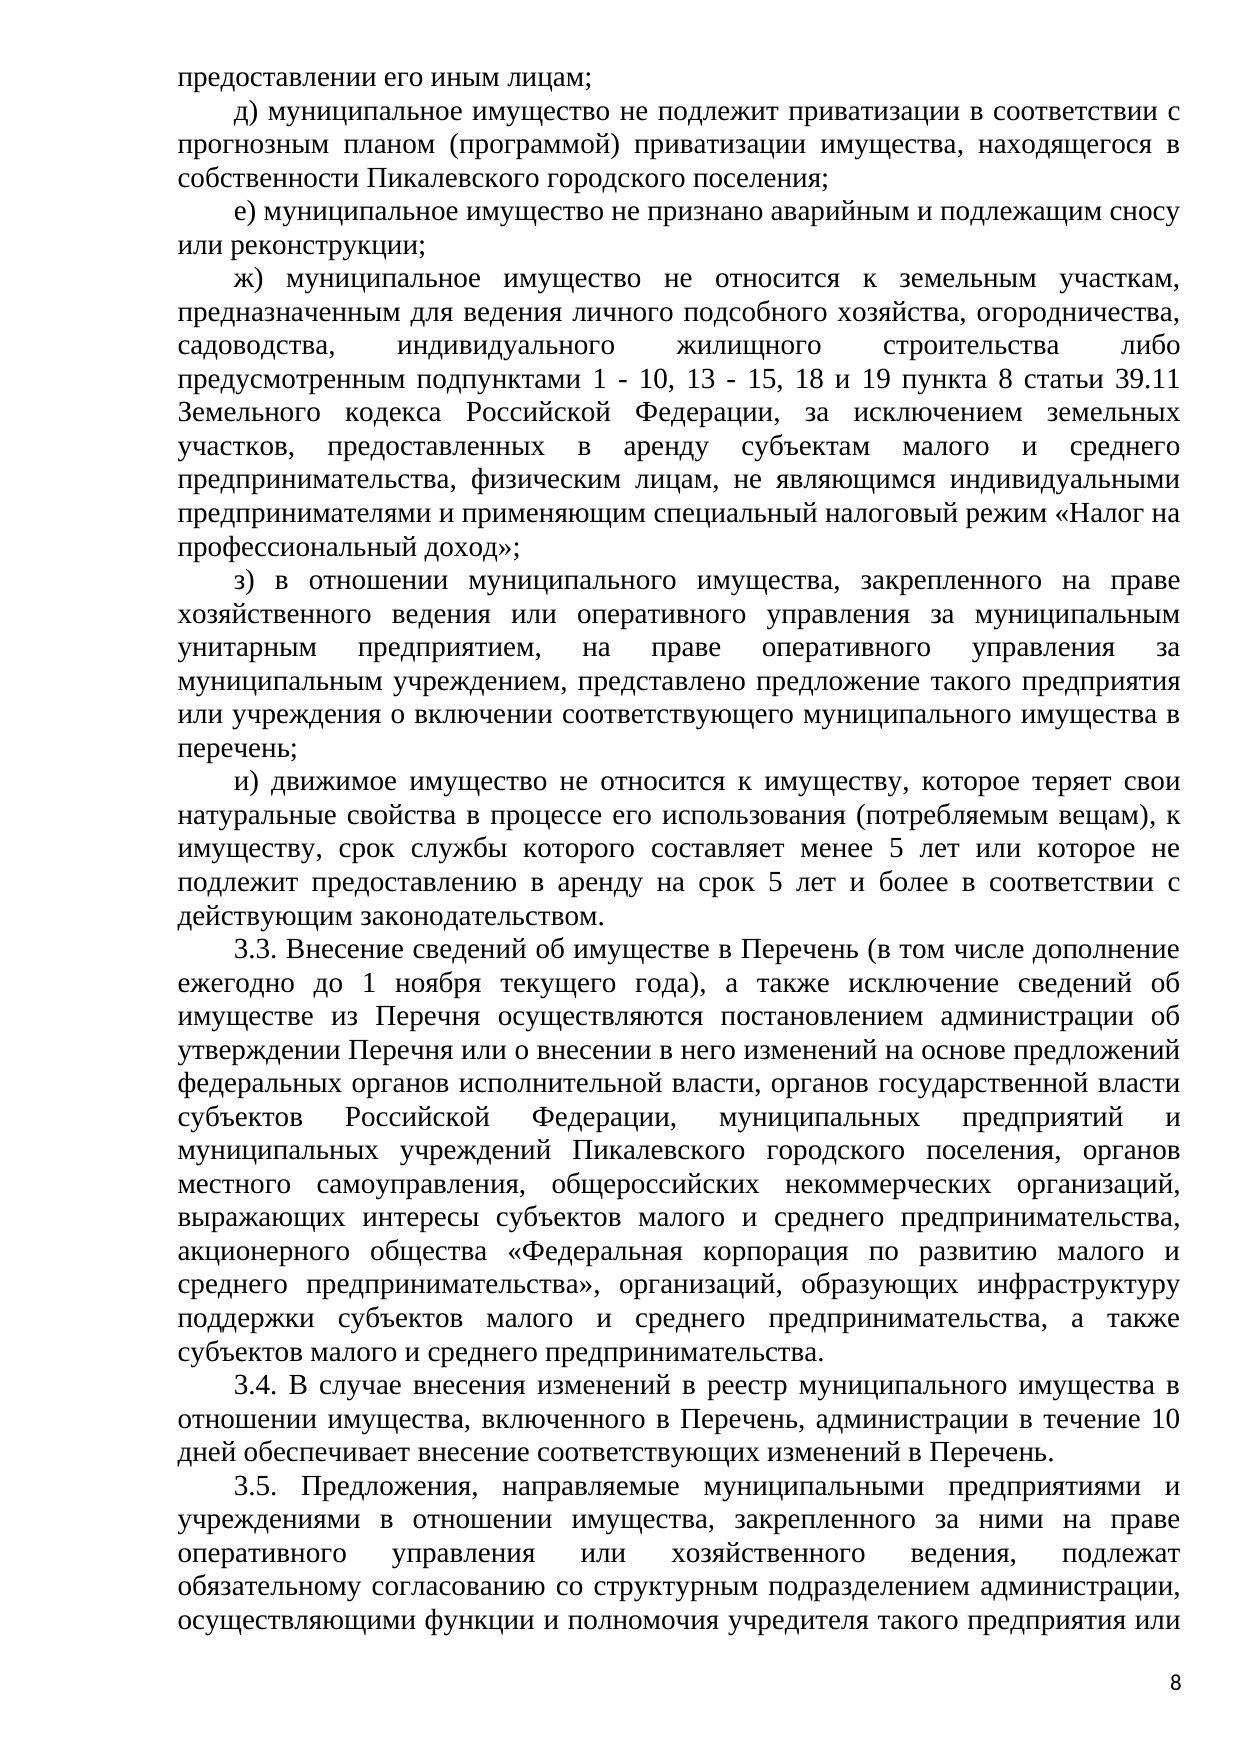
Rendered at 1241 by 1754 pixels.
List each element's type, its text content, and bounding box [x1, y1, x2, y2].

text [177, 59, 1181, 93]
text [177, 1468, 1181, 1636]
text 3.4. В случае внесения изменений в реестр муниципального имущества в отношении имущества, включенного в Перечень, администрации в течение 10 дней обеспечивает внесение соответствующих изменений в Перечень. [177, 1367, 1181, 1468]
text з) в отношении муниципального имущества, закрепленного на праве хозяйственного ведения или оперативного управления за муниципальным унитарным предприятием, на праве оперативного управления за муниципальным учреждением, представлено предложение такого предприятия или учреждения о включении соответствующего муниципального имущества в перечень; [177, 562, 1181, 763]
text д) муниципальное имущество не подлежит приватизации в соответствии с прогнозным планом (программой) приватизации имущества, находящегося в собственности Пикалевского городского поселения; [177, 93, 1181, 193]
text 3.3. Внесение сведений об имуществе в Перечень (в том числе дополнение ежегодно до 1 ноября текущего года), а также исключение сведений об имуществе из Перечня осуществляются постановлением администрации об утверждении Перечня или о внесении в него изменений на основе предложений федеральных органов исполнительной власти, органов государственной власти субъектов Российской Федерации, муниципальных предприятий и муниципальных учреждений Пикалевского городского поселения, органов местного самоуправления, общероссийских некоммерческих организаций, выражающих интересы субъектов малого и среднего предпринимательства, акционерного общества «Федеральная корпорация по развитию малого и среднего предпринимательства», организаций, образующих инфраструктуру поддержки субъектов малого и среднего предпринимательства, а также субъектов малого и среднего предпринимательства. [177, 931, 1181, 1367]
text ж) муниципальное имущество не относится к земельным участкам, предназначенным для ведения личного подсобного хозяйства, огородничества, садоводства, индивидуального жилищного строительства либо предусмотренным подпунктами 1 - 10, 13 - 15, 18 и 19 пункта 8 статьи 39.11 Земельного кодекса Российской Федерации, за исключением земельных участков, предоставленных в аренду субъектам малого и среднего предпринимательства, физическим лицам, не являющимся индивидуальными предпринимателями и применяющим специальный налоговый режим «Налог на профессиональный доход»; [177, 260, 1181, 562]
text е) муниципальное имущество не признано аварийным и подлежащим сносу или реконструкции; [177, 193, 1181, 260]
text и) движимое имущество не относится к имуществу, которое теряет свои натуральные свойства в процессе его использования (потребляемым вещам), к имуществу, срок службы которого составляет менее 5 лет или которое не подлежит предоставлению в аренду на срок 5 лет и более в соответствии с действующим законодательством. [177, 763, 1181, 931]
